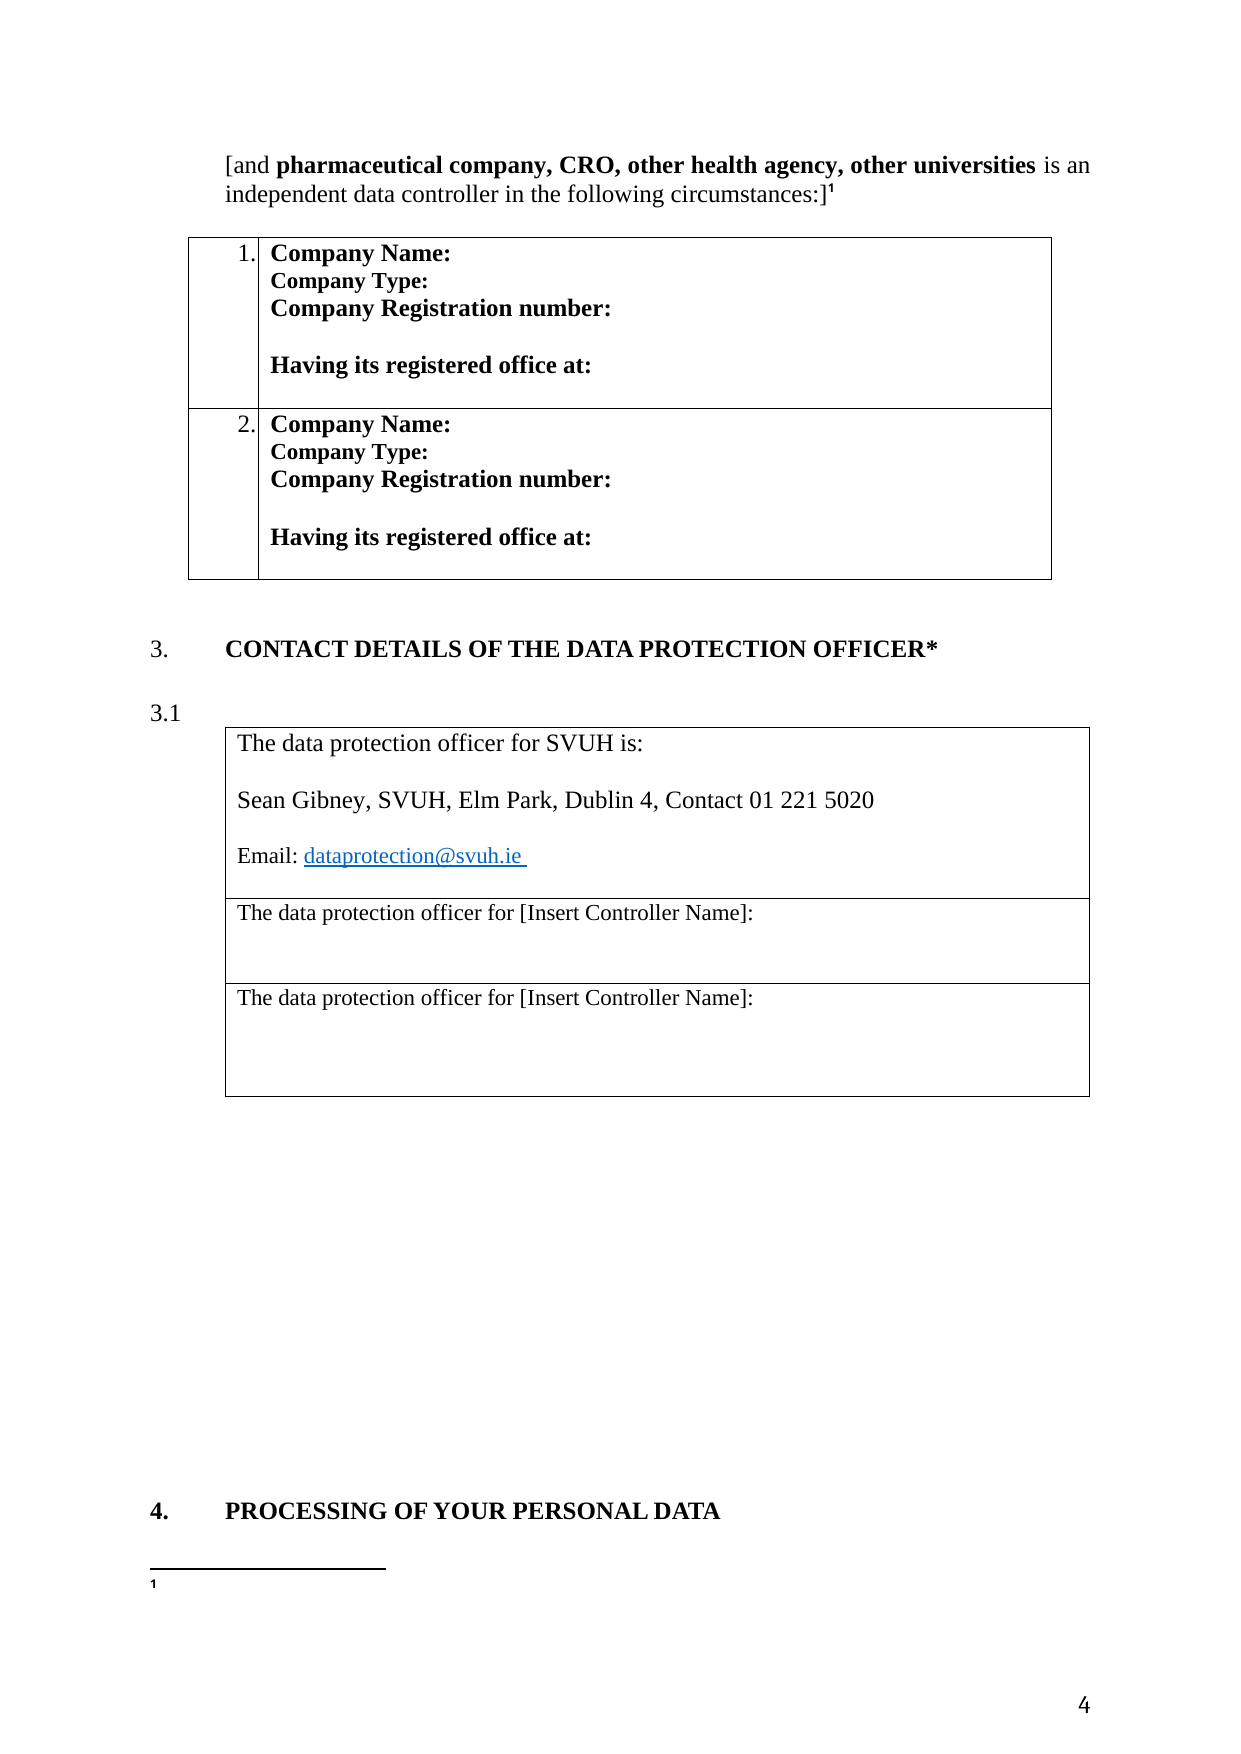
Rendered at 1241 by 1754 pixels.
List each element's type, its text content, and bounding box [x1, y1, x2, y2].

table_cell The data protection officer for [Insert Controller Name]: [226, 899, 1089, 983]
text [and pharmaceutical company, CRO, other health agency, other universities is an independent data controller in the following circumstances:] [225, 150, 1090, 208]
table_cell [189, 409, 258, 579]
subtitle PROCESSING OF YOUR PERSONAL DATA [150, 1496, 1090, 1525]
table_header [189, 238, 258, 408]
table_header Company Name: Company Type: Company Registration number: Having its registered office at: [259, 238, 1051, 408]
subtitle CONTACT DETAILS OF THE DATA PROTECTION OFFICER* [150, 634, 1090, 663]
table_cell The data protection officer for [Insert Controller Name]: [226, 984, 1089, 1096]
table_header The data protection officer for SVUH is: Sean Gibney, SVUH, Elm Park, Dublin 4, Contact 01 221 5020 Email: dataprotection@svuh.ie [226, 728, 1089, 898]
table_cell Company Name: Company Type: Company Registration number: Having its registered office at: [259, 409, 1051, 579]
